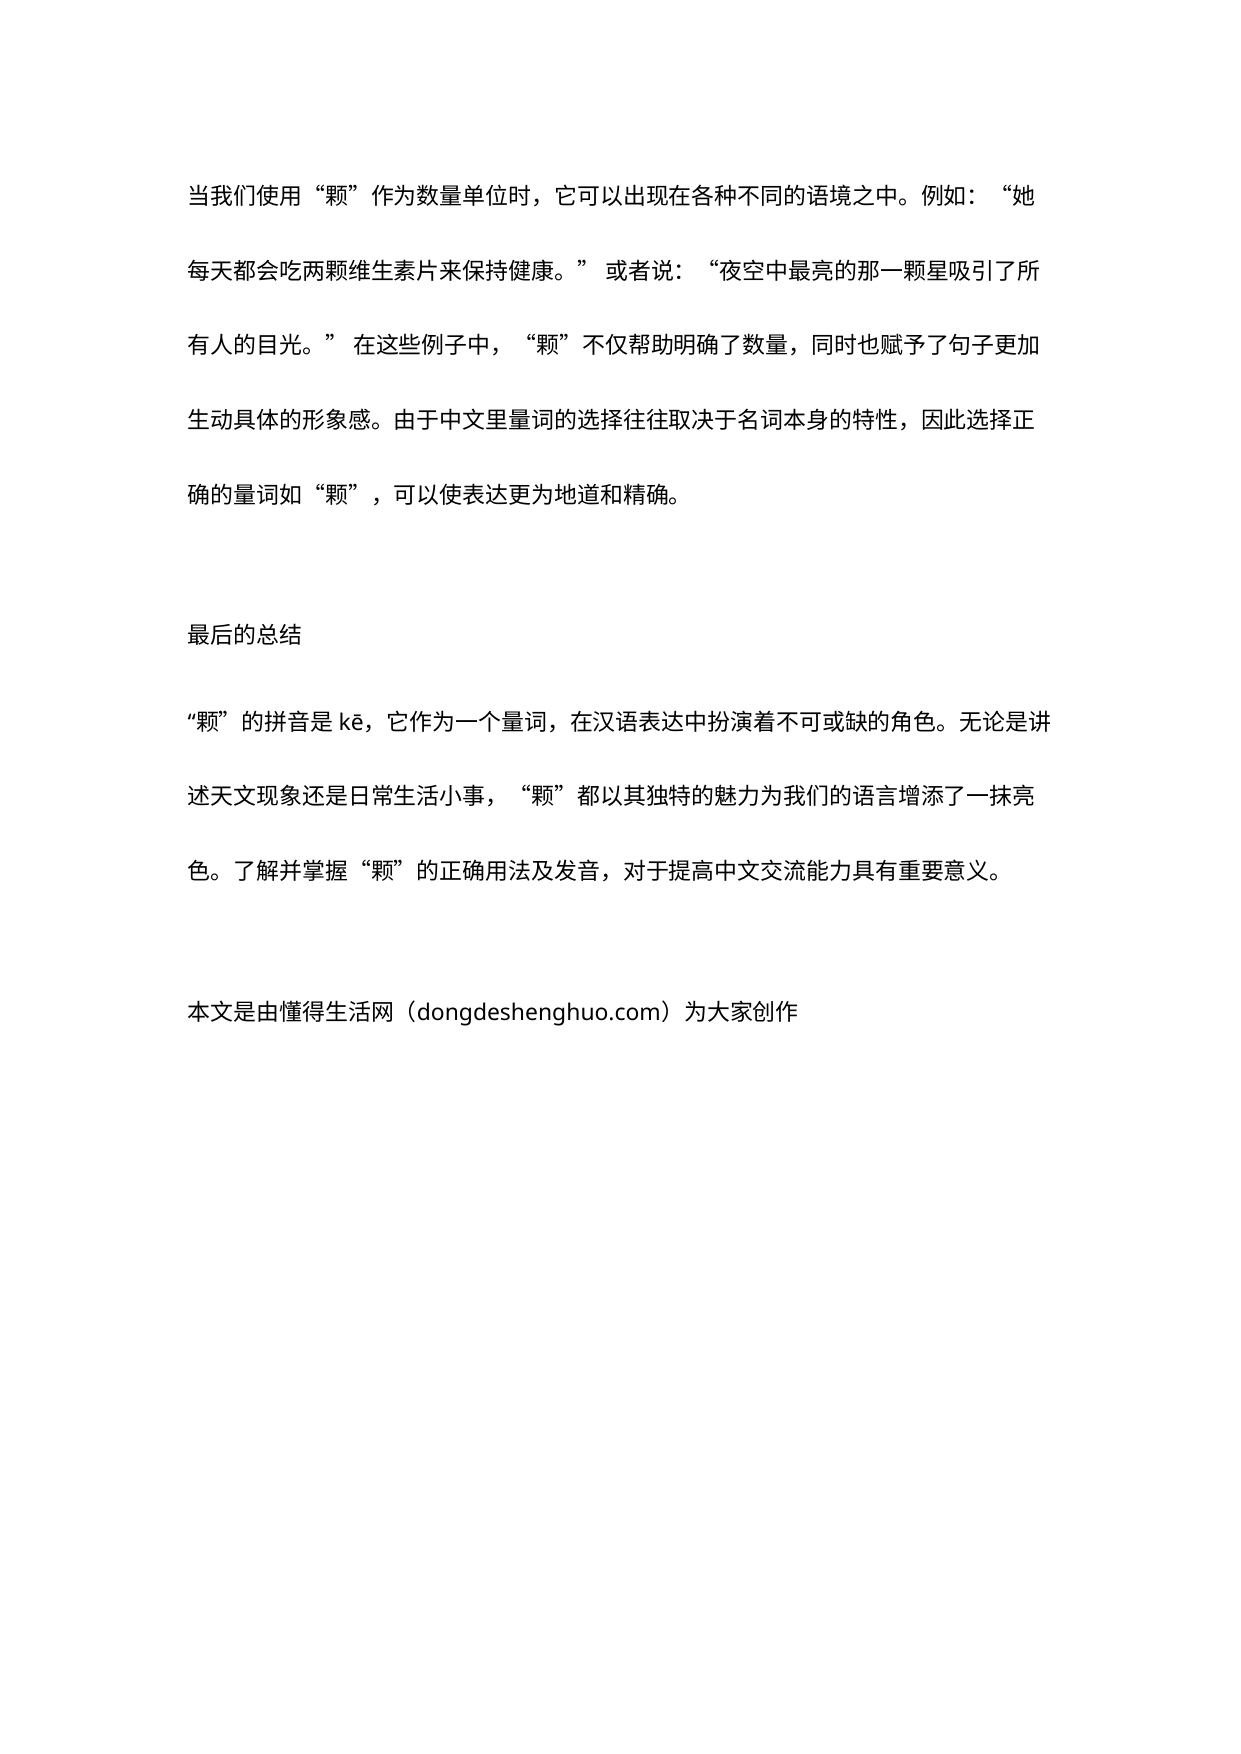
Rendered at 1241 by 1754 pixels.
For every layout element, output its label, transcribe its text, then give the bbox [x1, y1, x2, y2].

text 当我们使用“颗”作为数量单位时，它可以出现在各种不同的语境之中。例如：“她每天都会吃两颗维生素片来保持健康。” 或者说：“夜空中最亮的那一颗星吸引了所有人的目光。” 在这些例子中，“颗”不仅帮助明确了数量，同时也赋予了句子更加生动具体的形象感。由于中文里量词的选择往往取决于名词本身的特性，因此选择正确的量词如“颗”，可以使表达更为地道和精确。 [187, 162, 1053, 526]
text 最后的总结 [187, 601, 1053, 666]
text 本文是由懂得生活网（dongdeshenghuo.com）为大家创作 [187, 977, 1053, 1042]
text “颗”的拼音是 kē，它作为一个量词，在汉语表达中扮演着不可或缺的角色。无论是讲述天文现象还是日常生活小事，“颗”都以其独特的魅力为我们的语言增添了一抹亮色。了解并掌握“颗”的正确用法及发音，对于提高中文交流能力具有重要意义。 [187, 688, 1053, 902]
